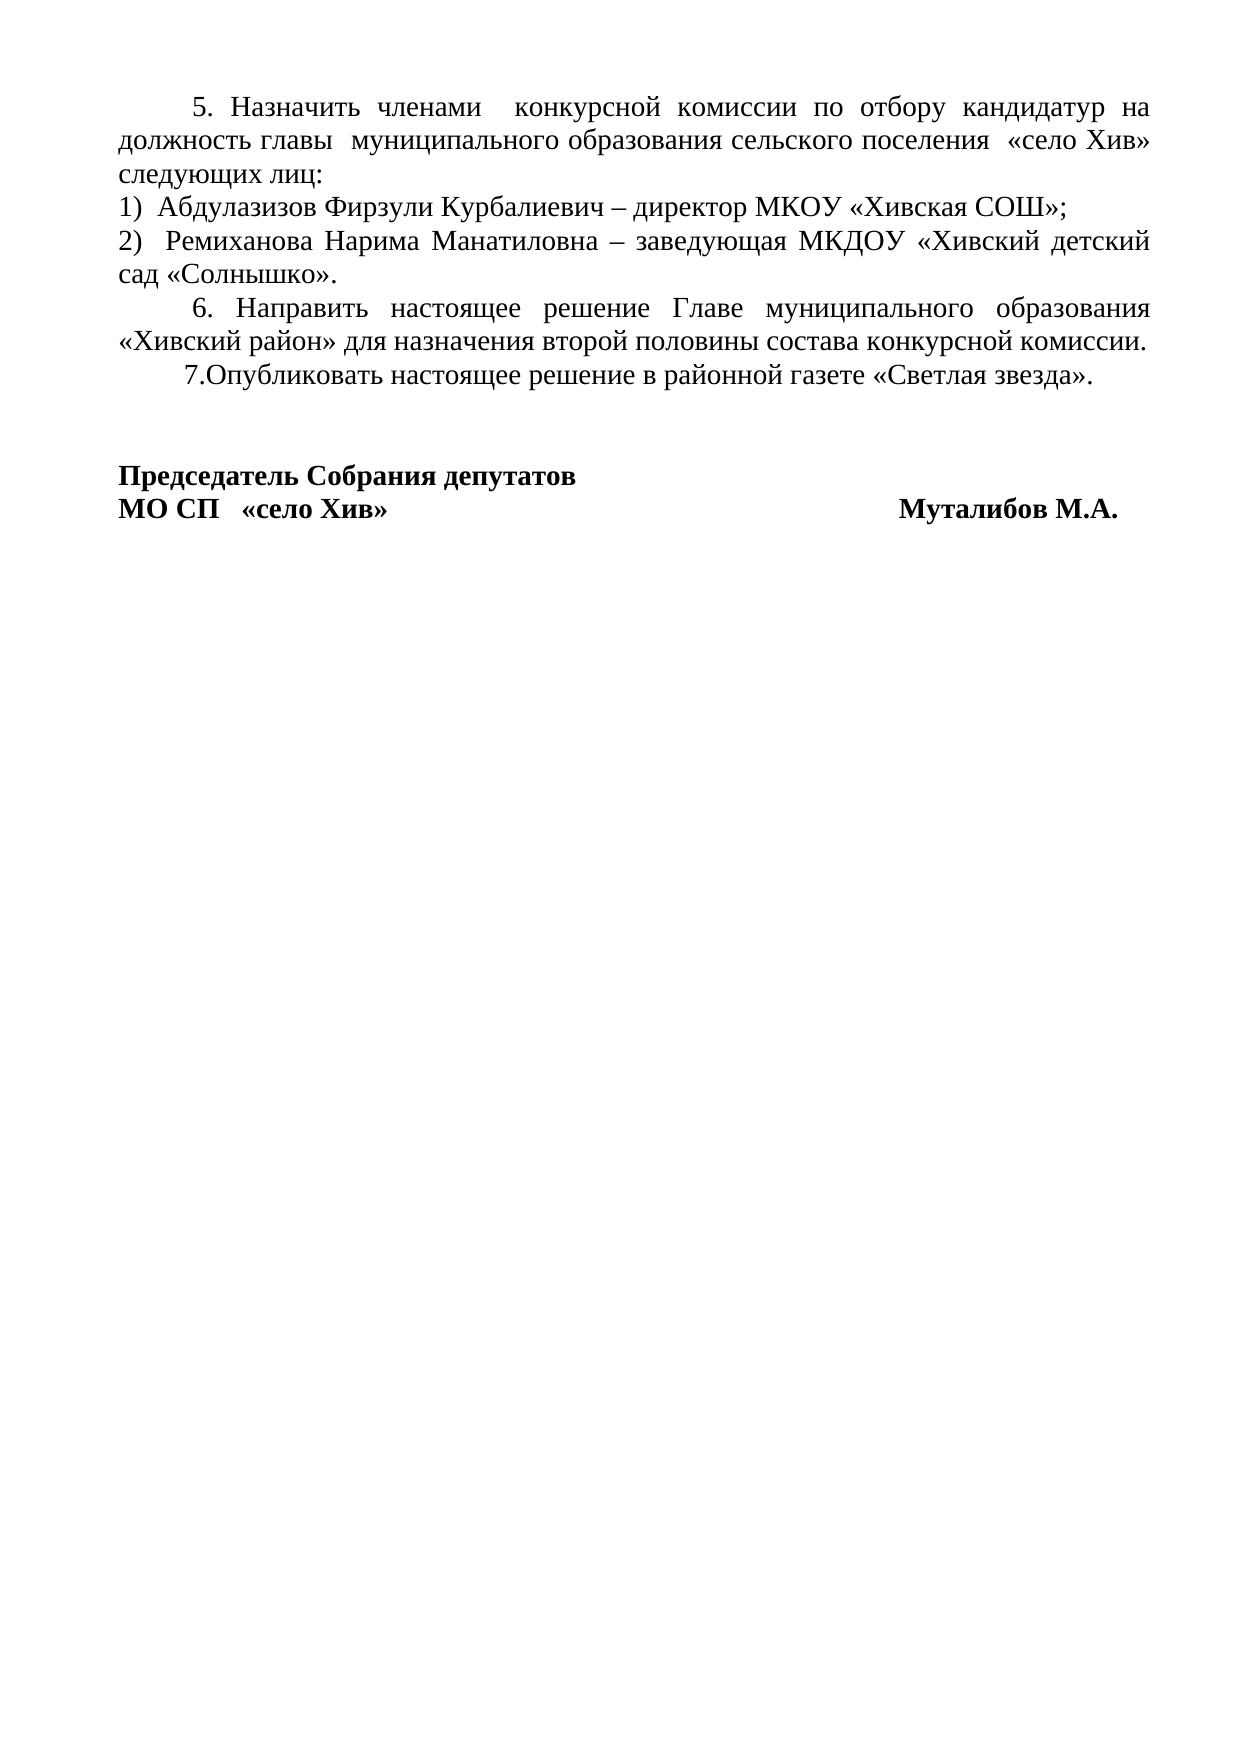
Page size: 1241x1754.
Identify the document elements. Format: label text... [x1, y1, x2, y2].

text МО СП «село Хив» Муталибов М.А. [118, 491, 1152, 525]
text 5. Назначить членами конкурсной комиссии по отбору кандидатур на должность главы муниципального образования сельского поселения «село Хив» следующих лиц: [118, 89, 1152, 189]
text 6. Направить настоящее решение Главе муниципального образования «Хивский район» для назначения второй половины состава конкурсной комиссии. [118, 290, 1152, 357]
text 1) Абдулазизов Фирзули Курбалиевич – директор МКОУ «Хивская СОШ»; [118, 189, 1152, 223]
text 2) Ремиханова Нарима Манатиловна – заведующая МКДОУ «Хивский детский сад «Солнышко». [118, 223, 1152, 290]
text Председатель Собрания депутатов [118, 458, 1152, 491]
text 7.Опубликовать настоящее решение в районной газете «Светлая звезда». [118, 357, 1152, 391]
